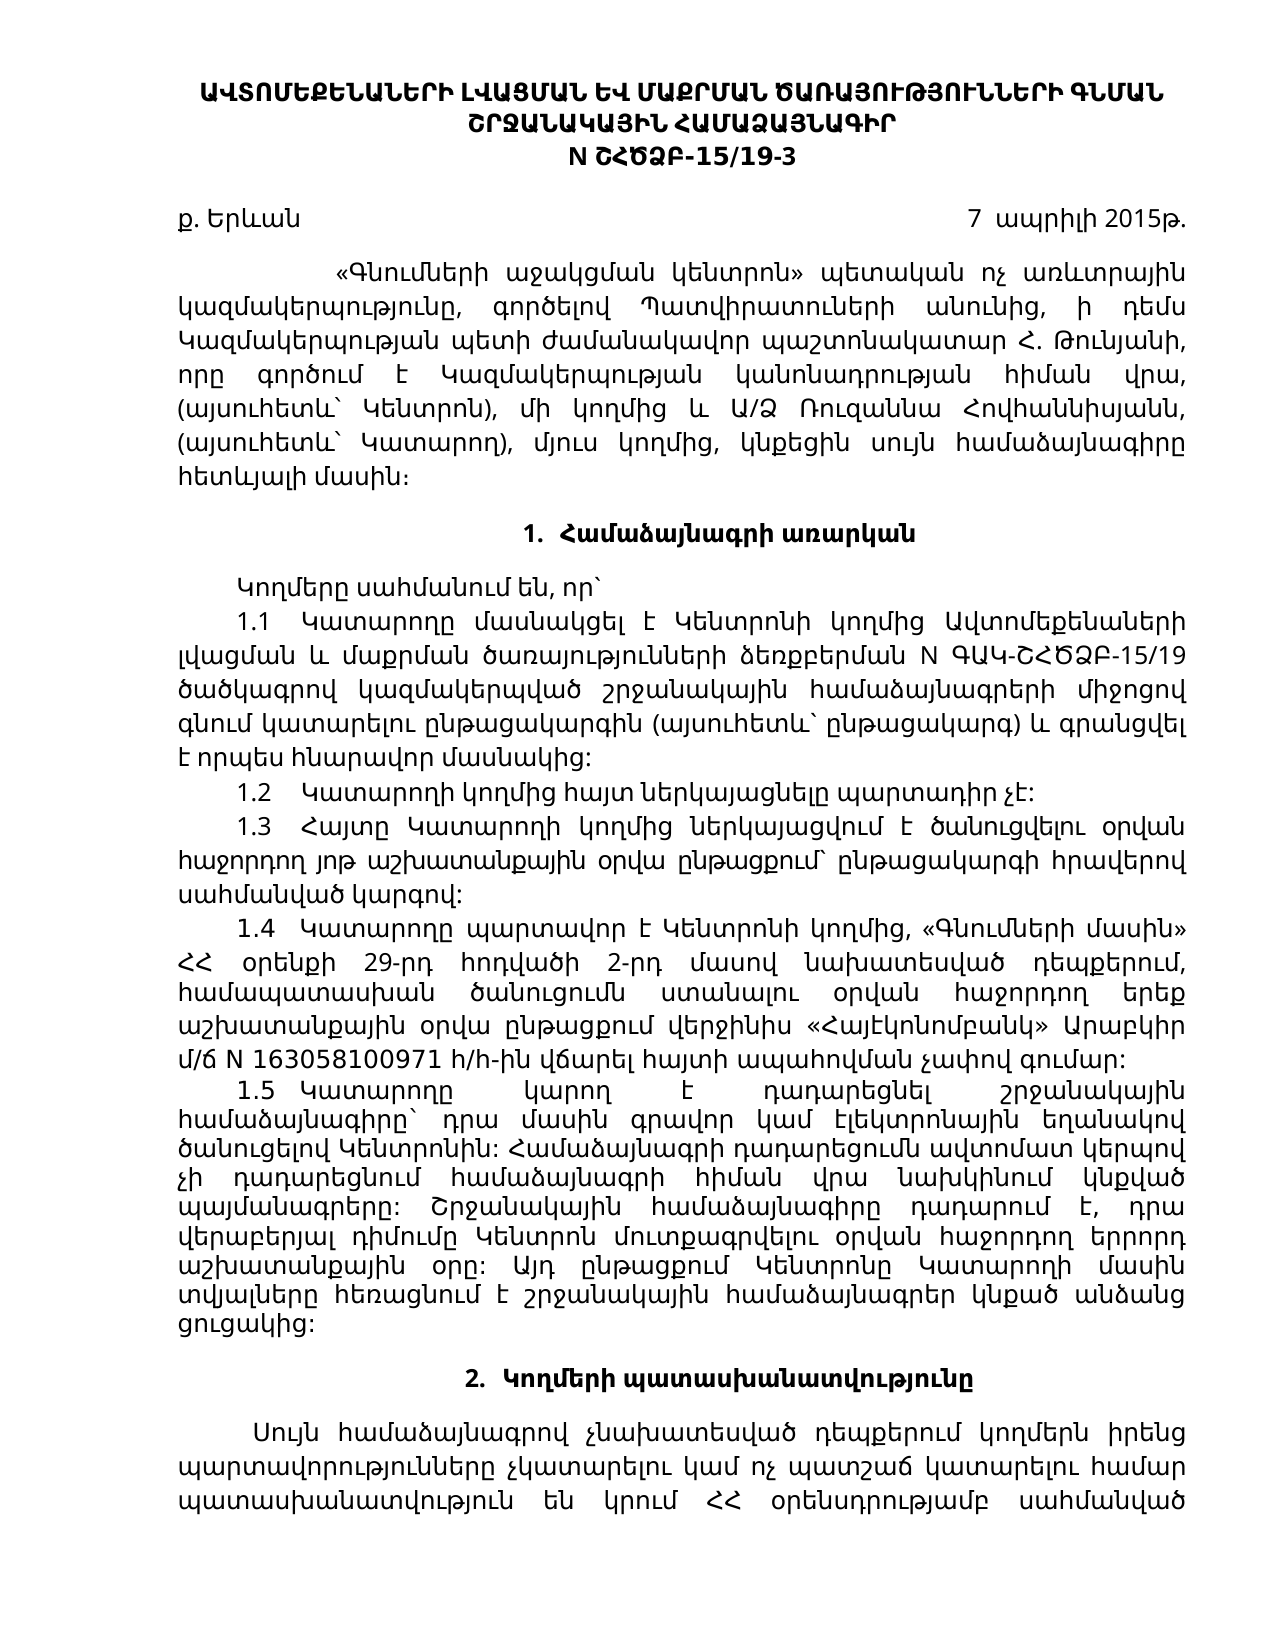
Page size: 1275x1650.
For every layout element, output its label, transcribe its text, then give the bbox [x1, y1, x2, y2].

list Կատարողը պարտավոր է Կենտրոնի կողմից, «Գնումների մասին» ՀՀ օրենքի 29-րդ հոդվածի 2-րդ մասով նախատեսված դեպքերում, համապատասխան ծանուցումն ստանալու օրվան հաջորդող երեք աշխատանքային օրվա ընթացքում վերջինիս «Հայէկոնոմբանկ» Արաբկիր մ/ճ N 163058100971 հ/հ-ին վճարել հայտի ապահովման չափով գումար: [177, 910, 1186, 1076]
text ՇՐՋԱՆԱԿԱՅԻՆ ՀԱՄԱՁԱՅՆԱԳԻՐ [177, 109, 1186, 138]
table_header 7 ապրիլի 2015թ. [640, 201, 1198, 235]
text «Գնումների աջակցման կենտրոն» պետական ոչ առևտրային կազմակերպությունը, գործելով Պատվիրատուների անունից, ի դեմս Կազմակերպության պետի ժամանակավոր պաշտոնակատար Հ. Թունյանի, որը գործում է Կազմակերպության կանոնադրության հիման վրա, (այսուհետև՝ Կենտրոն), մի կողմից և Ա/Ձ Ռուզաննա Հովհաննիսյանն, (այսուհետև՝ Կատարող), մյուս կողմից, կնքեցին սույն համաձայնագիրը հետևյալի մասին։ [177, 255, 1186, 493]
list Հայտը Կատարողի կողմից ներկայացվում է ծանուցվելու օրվան հաջորդող յոթ աշխատանքային օրվա ընթացքում` ընթացակարգի հրավերով սահմանված կարգով: [177, 808, 1186, 910]
text N ՇՀԾՁԲ-15/19-3 [177, 138, 1186, 172]
list Կատարողի կողմից հայտ ներկայացնելը պարտադիր չէ: [177, 774, 1186, 808]
list Կատարողը մասնակցել է Կենտրոնի կողմից Ավտոմեքենաների լվացման և մաքրման ծառայությունների ձեռքբերման N ԳԱԿ-ՇՀԾՁԲ-15/19 ծածկագրով կազմակերպված շրջանակային համաձայնագրերի միջոցով գնում կատարելու ընթացակարգին (այսուհետև` ընթացակարգ) և գրանցվել է որպես հնարավոր մասնակից: [177, 604, 1186, 774]
list Կատարողը կարող է դադարեցնել շրջանակային համաձայնագիրը` դրա մասին գրավոր կամ էլեկտրոնային եղանակով ծանուցելով Կենտրոնին: Համաձայնագրի դադարեցումն ավտոմատ կերպով չի դադարեցնում համաձայնագրի հիման վրա նախկինում կնքված պայմանագրերը: Շրջանակային համաձայնագիրը դադարում է, դրա վերաբերյալ դիմումը Կենտրոն մուտքագրվելու օրվան հաջորդող երրորդ աշխատանքային օրը: Այդ ընթացքում Կենտրոնը Կատարողի մասին տվյալները հեռացնում է շրջանակային համաձայնագրեր կնքած անձանց ցուցակից: [177, 1076, 1186, 1338]
text Կողմերը սահմանում են, որ` [177, 570, 1186, 604]
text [177, 1414, 1186, 1516]
list Կողմերի պատասխանատվությունը [252, 1360, 1186, 1394]
table_header ք. Երևան [166, 201, 640, 235]
text ԱՎՏՈՄԵՔԵՆԱՆԵՐԻ ԼՎԱՑՄԱՆ ԵՎ ՄԱՔՐՄԱՆ ԾԱՌԱՅՈՒԹՅՈՒՆՆԵՐԻ ԳՆՄԱՆ [177, 75, 1186, 109]
list Համաձայնագրի առարկան [252, 516, 1186, 550]
